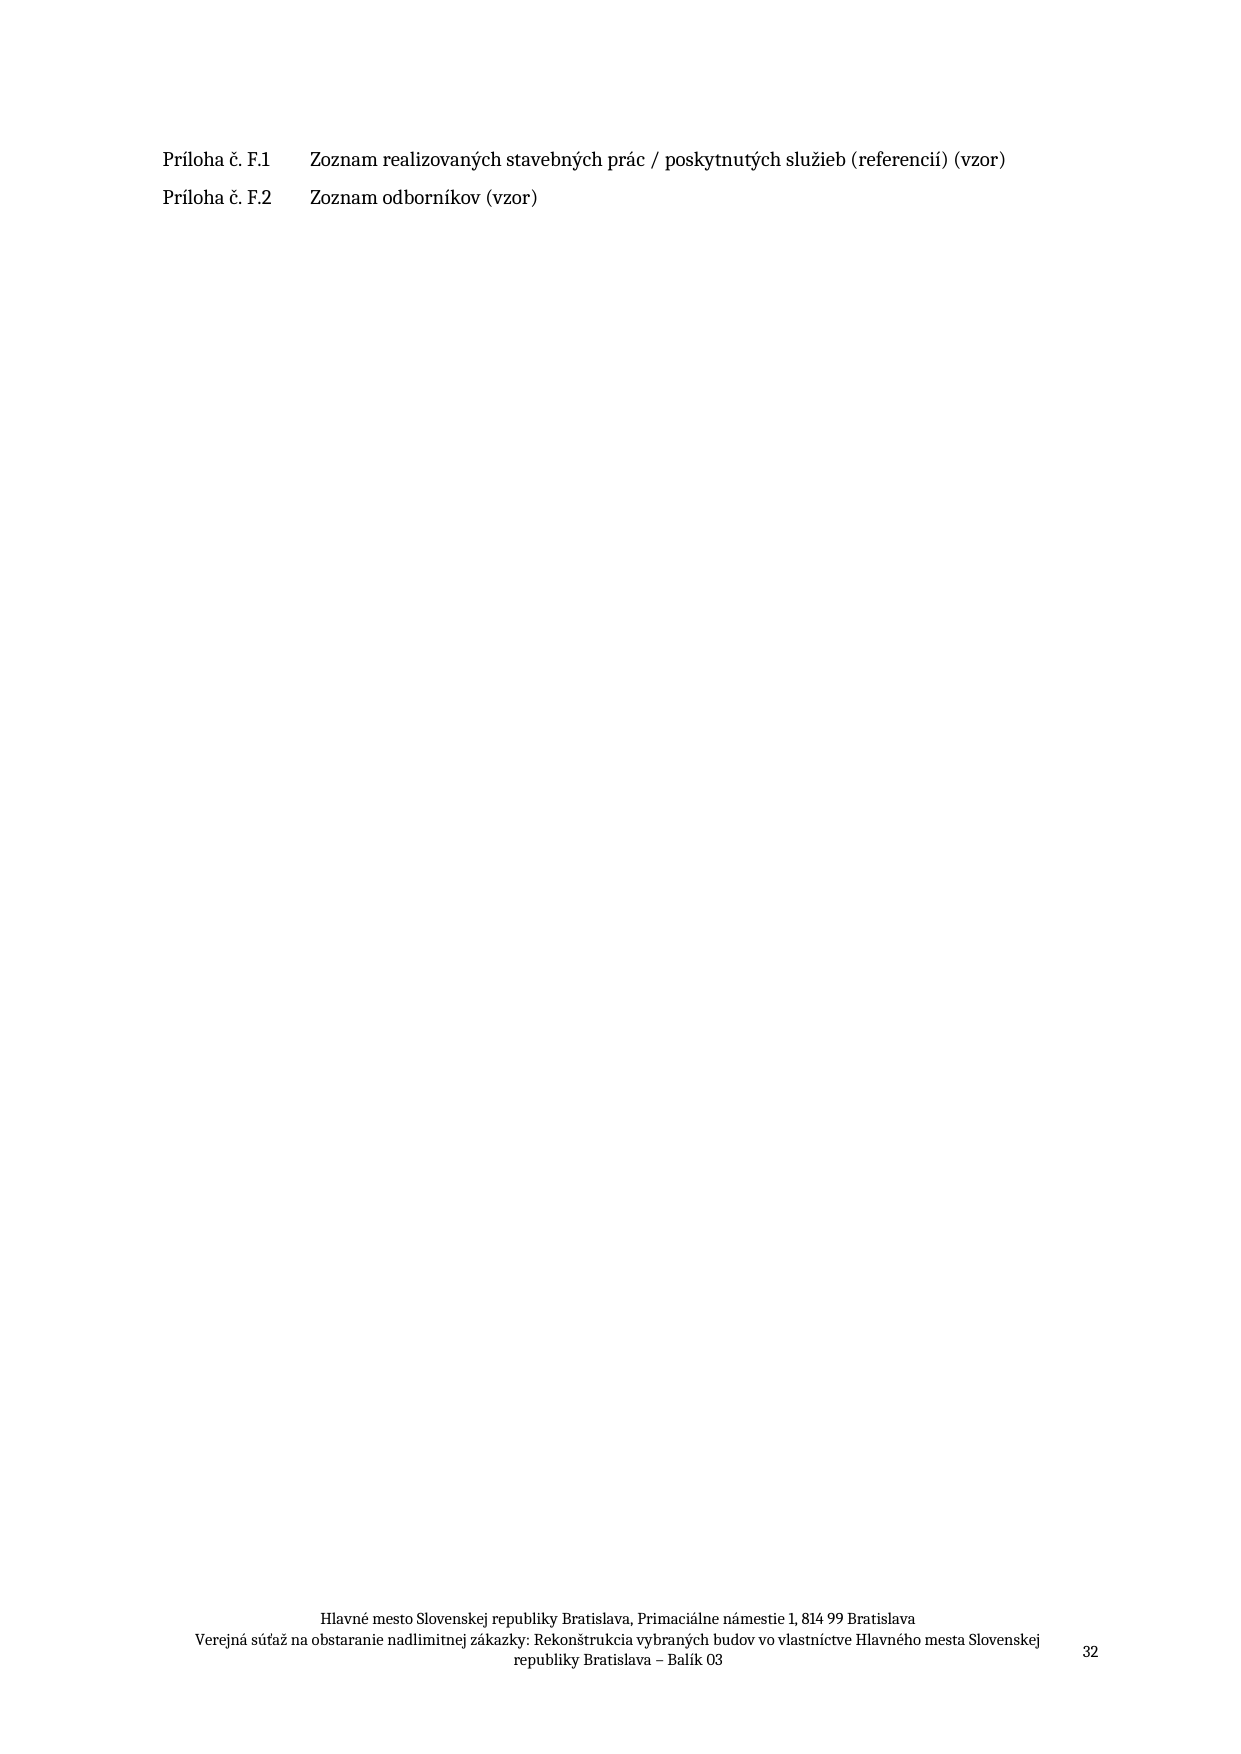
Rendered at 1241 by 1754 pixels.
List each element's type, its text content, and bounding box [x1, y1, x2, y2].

text Príloha č. F.1 Zoznam realizovaných stavebných prác / poskytnutých služieb (referencií) (vzor) [162, 148, 1093, 172]
text Príloha č. F.2 Zoznam odborníkov (vzor) [162, 186, 1093, 210]
